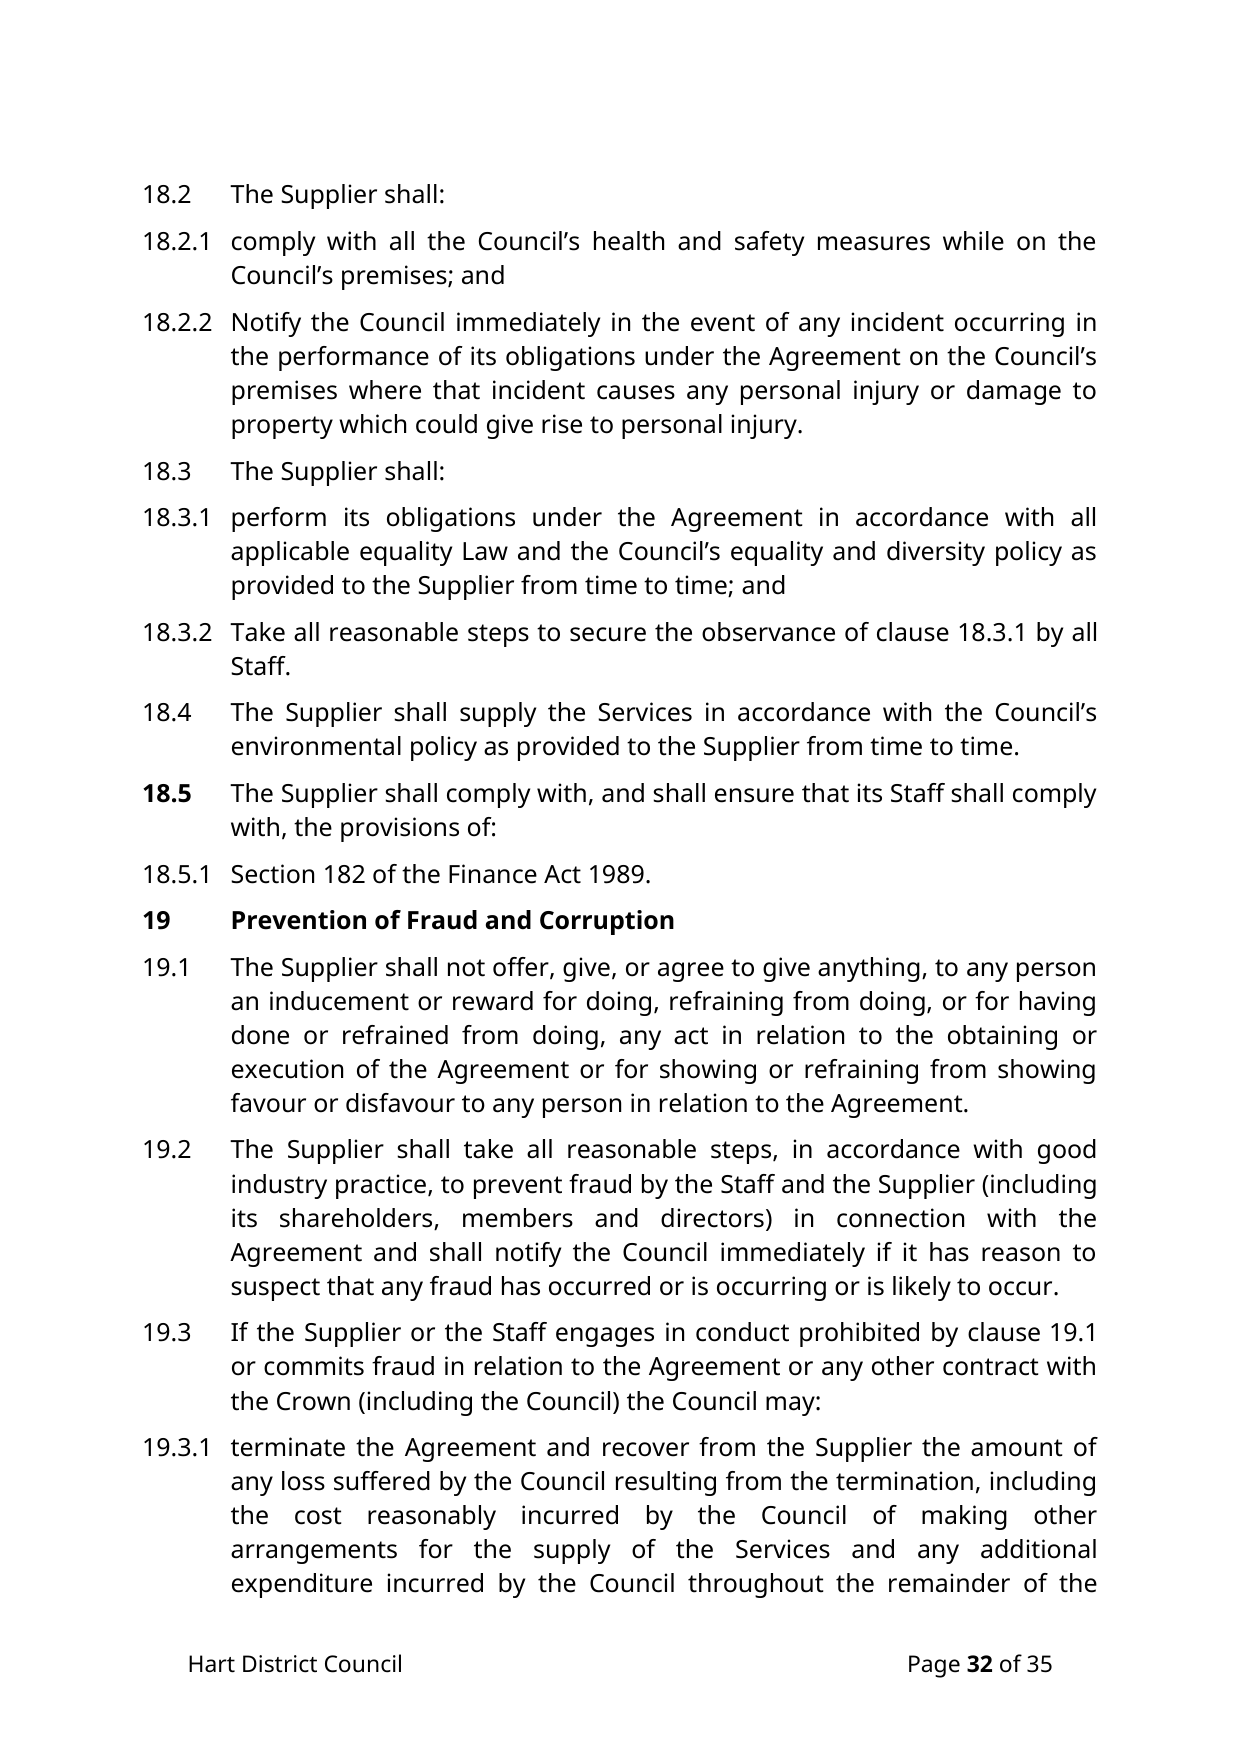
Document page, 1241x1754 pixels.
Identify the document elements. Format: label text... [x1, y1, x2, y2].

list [142, 1430, 1098, 1600]
list Take all reasonable steps to secure the observance of clause 17.3.1 by all Staff. [142, 614, 1098, 682]
subtitle The Supplier shall not offer, give, or agree to give anything, to any person an inducement or reward for doing, refraining from doing, or for having done or refrained from doing, any act in relation to the obtaining or execution of the Agreement or for showing or refraining from showing favour or disfavour to any person in relation to the Agreement. [142, 949, 1098, 1120]
subtitle Prevention of Fraud and Corruption [142, 903, 1098, 937]
list perform its obligations under the Agreement in accordance with all applicable equality Law and the Council’s equality and diversity policy as provided to the Supplier from time to time; and [142, 500, 1098, 602]
subtitle The Supplier shall supply the Services in accordance with the Council’s environmental policy as provided to the Supplier from time to time. [142, 695, 1098, 763]
subtitle If the Supplier or the Staff engages in conduct prohibited by clause 19.1 or commits fraud in relation to the Agreement or any other contract with the Crown (including the Council) the Council may: [142, 1315, 1098, 1417]
subtitle The Supplier shall comply with, and shall ensure that its Staff shall comply with, the provisions of: [142, 776, 1098, 844]
subtitle The Supplier shall: [142, 177, 1098, 211]
subtitle The Supplier shall: [142, 453, 1098, 487]
subtitle The Supplier shall take all reasonable steps, in accordance with good industry practice, to prevent fraud by the Staff and the Supplier (including its shareholders, members and directors) in connection with the Agreement and shall notify the Council immediately if it has reason to suspect that any fraud has occurred or is occurring or is likely to occur. [142, 1132, 1098, 1302]
list Section 182 of the Finance Act 1989. [142, 856, 1098, 890]
list Notify the Council immediately in the event of any incident occurring in the performance of its obligations under the Agreement on the Council’s premises where that incident causes any personal injury or damage to property which could give rise to personal injury. [142, 304, 1098, 441]
list comply with all the Council’s health and safety measures while on the Council’s premises; and [142, 224, 1098, 292]
